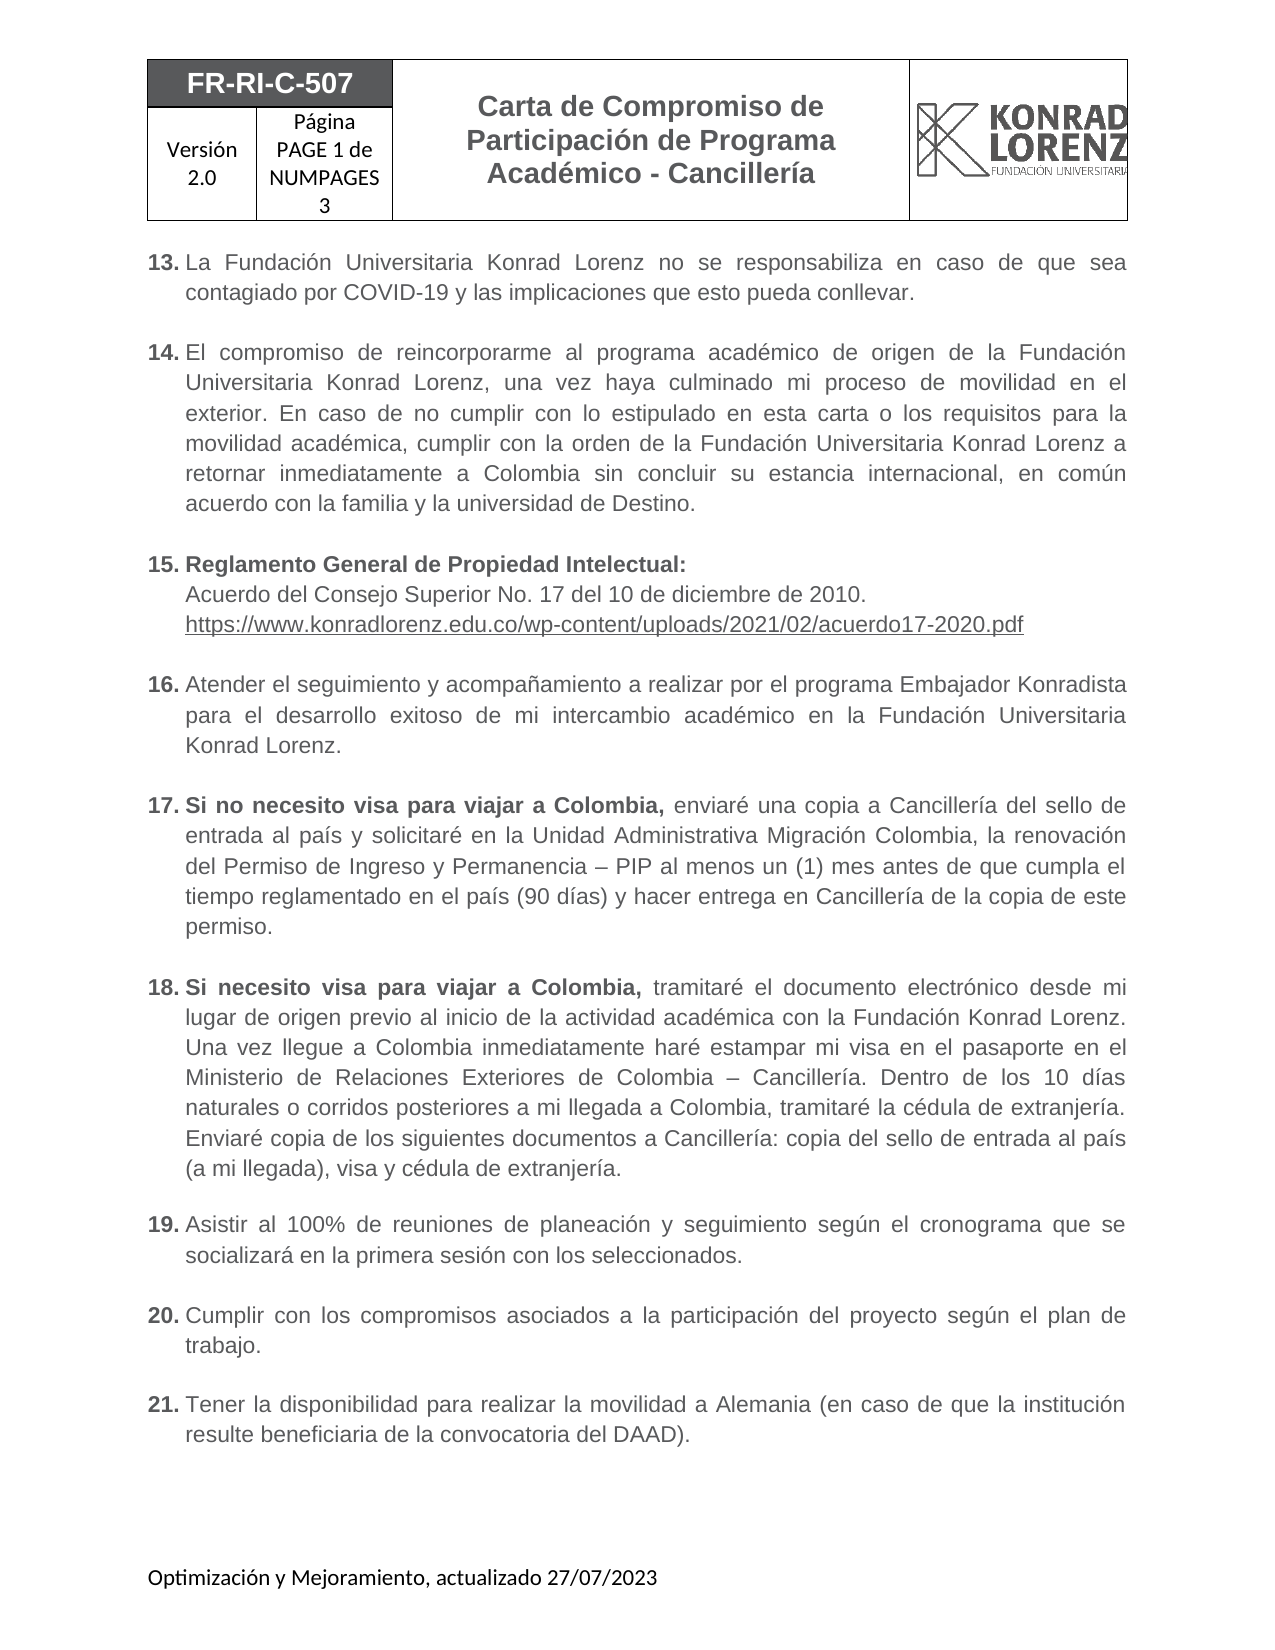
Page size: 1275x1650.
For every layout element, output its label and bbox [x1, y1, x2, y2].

picture [916, 102, 1128, 177]
